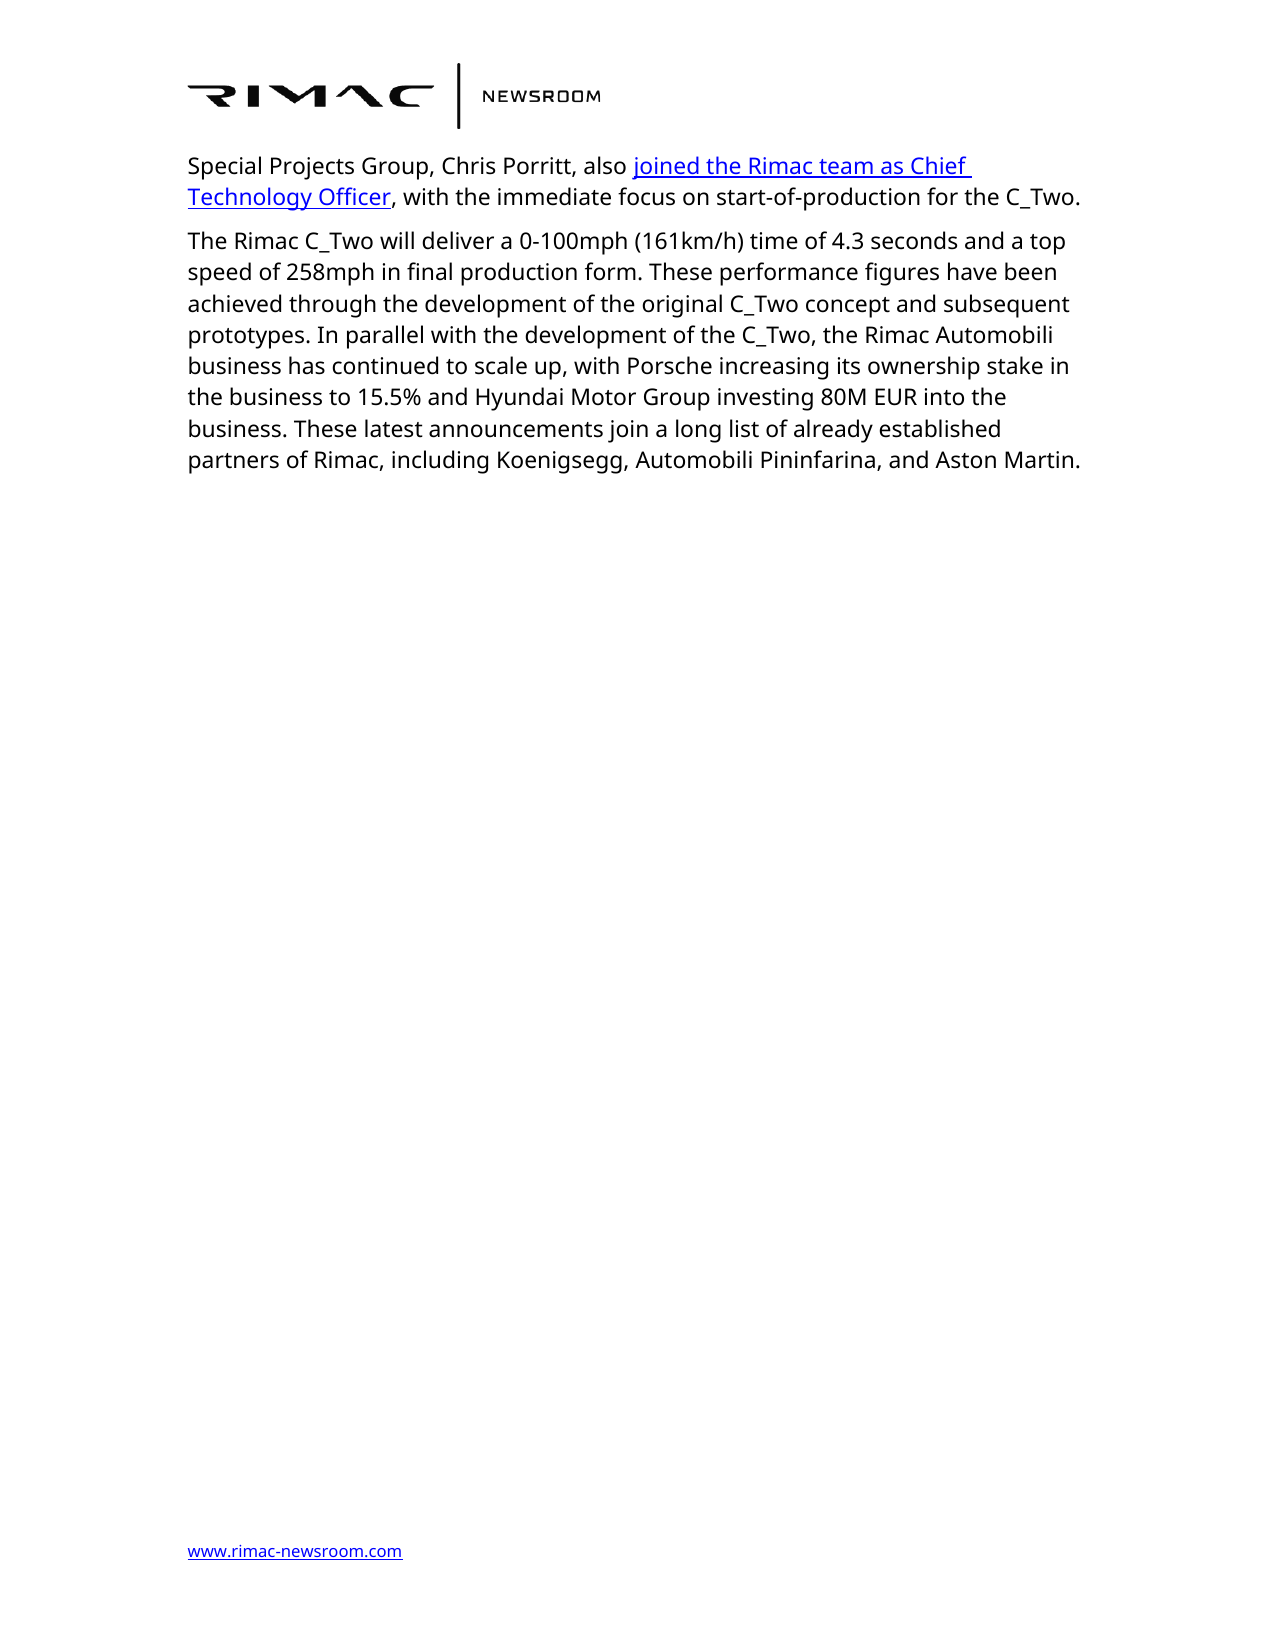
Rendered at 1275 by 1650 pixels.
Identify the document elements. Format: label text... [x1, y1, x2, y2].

picture [187, 60, 600, 129]
text The Rimac C_Two will deliver a 0-100mph (161km/h) time of 4.3 seconds and a top speed of 258mph in final production form. These performance figures have been achieved through the development of the original C_Two concept and subsequent prototypes. In parallel with the development of the C_Two, the Rimac Automobili business has continued to scale up, with Porsche increasing its ownership stake in the business to 15.5% and Hyundai Motor Group investing 80M EUR into the business. These latest announcements join a long list of already established partners of Rimac, including Koenigsegg, Automobili Pininfarina, and Aston Martin. [187, 225, 1087, 475]
